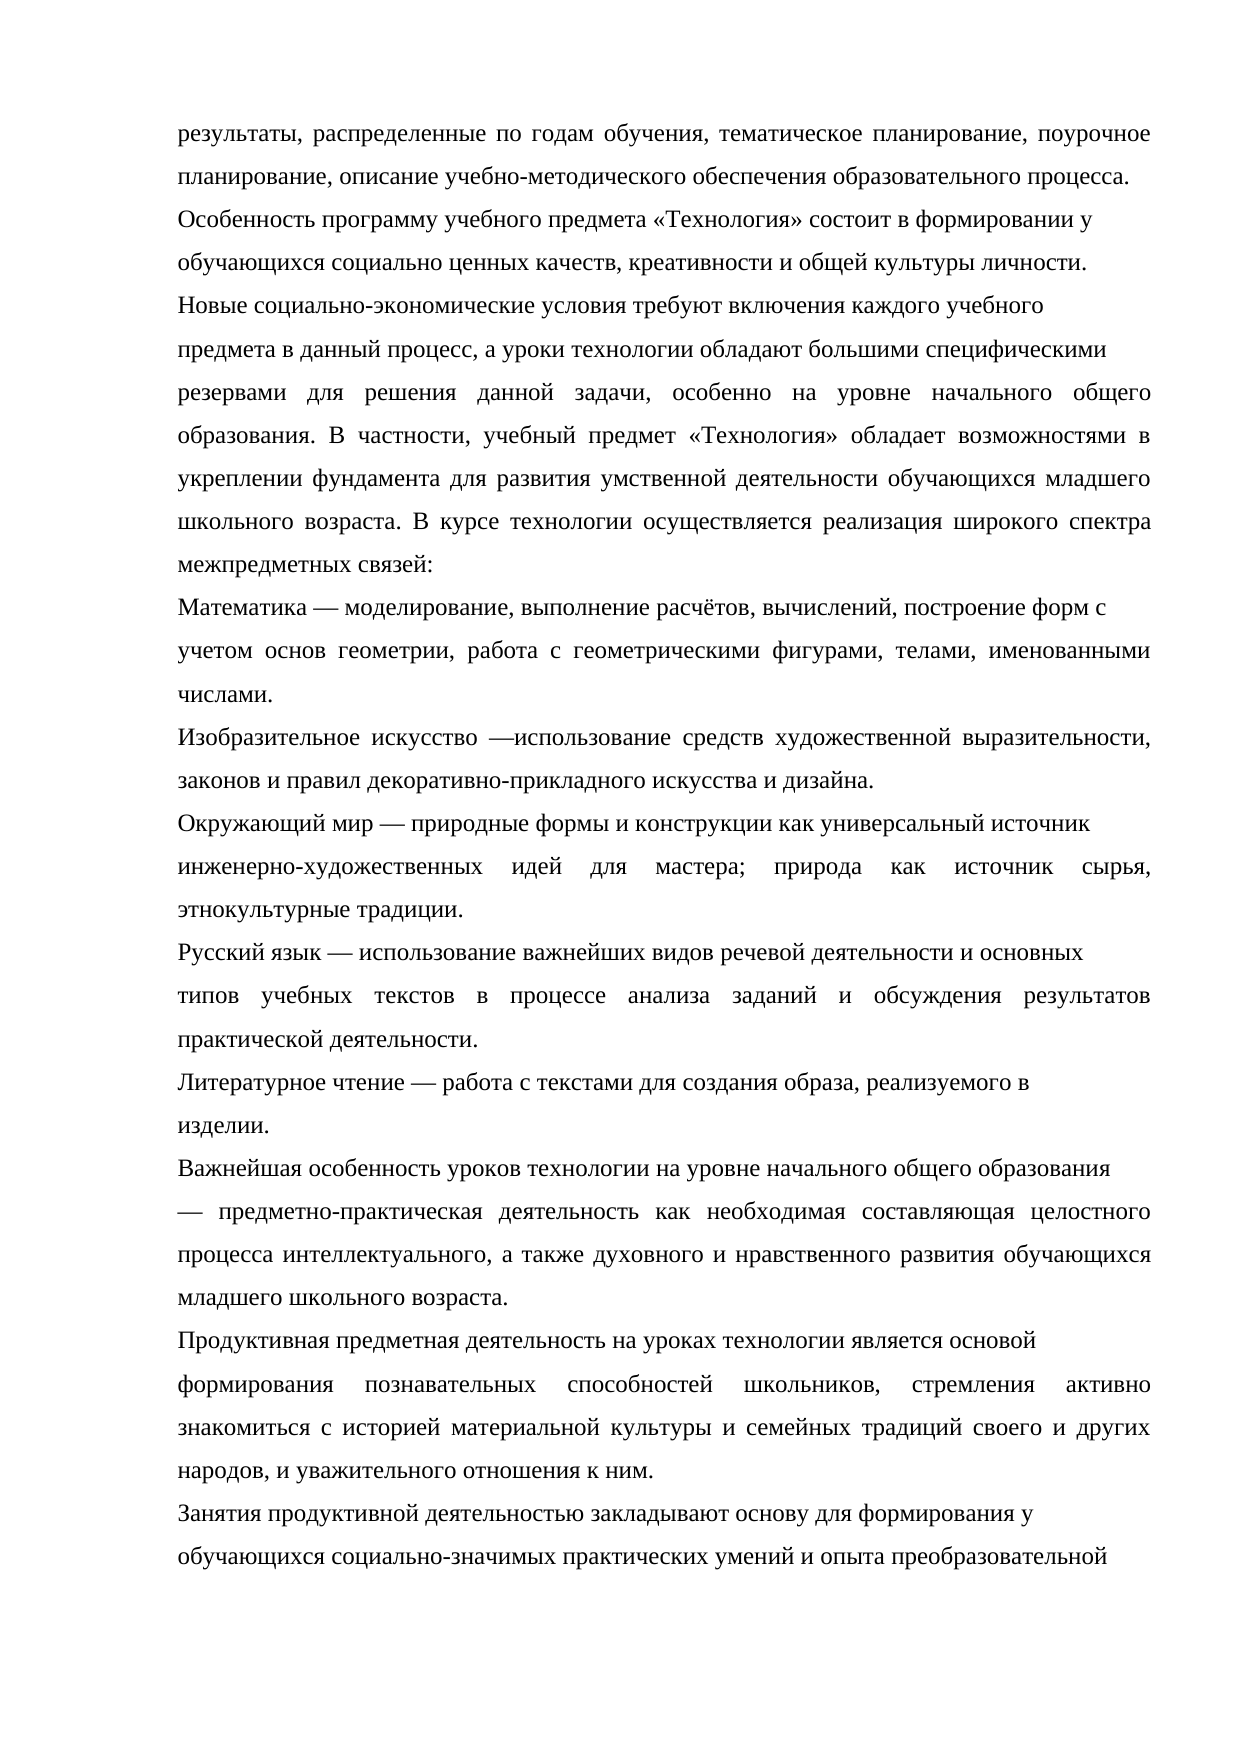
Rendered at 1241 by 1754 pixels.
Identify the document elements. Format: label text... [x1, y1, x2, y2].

text Новые социально-экономические условия требуют включения каждого учебного [177, 291, 1152, 319]
text Окружающий мир — природные формы и конструкции как универсальный источник [177, 808, 1152, 837]
text типов учебных текстов в процессе анализа заданий и обсуждения результатов практической деятельности. [177, 981, 1152, 1052]
text предмета в данный процесс, а уроки технологии обладают большими специфическими [177, 334, 1152, 362]
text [177, 118, 1152, 190]
text формирования познавательных способностей школьников, стремления активно знакомиться с историей материальной культуры и семейных традиций своего и других народов, и уважительного отношения к ним. [177, 1369, 1152, 1484]
text — предметно-практическая деятельность как необходимая составляющая целостного процесса интеллектуального, а также духовного и нравственного развития обучающихся младшего школьного возраста. [177, 1196, 1152, 1311]
text Литературное чтение — работа с текстами для создания образа, реализуемого в [177, 1067, 1152, 1096]
text обучающихся социально-значимых практических умений и опыта преобразовательной [177, 1541, 1152, 1570]
text инженерно-художественных идей для мастера; природа как источник сырья, этнокультурные традиции. [177, 851, 1152, 923]
text Продуктивная предметная деятельность на уроках технологии является основой [177, 1326, 1152, 1354]
text резервами для решения данной задачи, особенно на уровне начального общего образования. В частности, учебный предмет «Технология» обладает возможностями в укреплении фундамента для развития умственной деятельности обучающихся младшего школьного возраста. В курсе технологии осуществляется реализация широкого спектра межпредметных связей: [177, 377, 1152, 578]
text учетом основ геометрии, работа с геометрическими фигурами, телами, именованными числами. [177, 636, 1152, 707]
text Русский язык — использование важнейших видов речевой деятельности и основных [177, 937, 1152, 966]
text обучающихся социально ценных качеств, креативности и общей культуры личности. [177, 247, 1152, 276]
text Важнейшая особенность уроков технологии на уровне начального общего образования [177, 1153, 1152, 1182]
text изделии. [177, 1110, 1152, 1139]
text Математика — моделирование, выполнение расчётов, вычислений, построение форм с [177, 592, 1152, 621]
text Занятия продуктивной деятельностью закладывают основу для формирования у [177, 1498, 1152, 1527]
text Изобразительное искусство —использование средств художественной выразительности, законов и правил декоративно-прикладного искусства и дизайна. [177, 722, 1152, 794]
text Особенность программу учебного предмета «Технология» состоит в формировании у [177, 204, 1152, 233]
